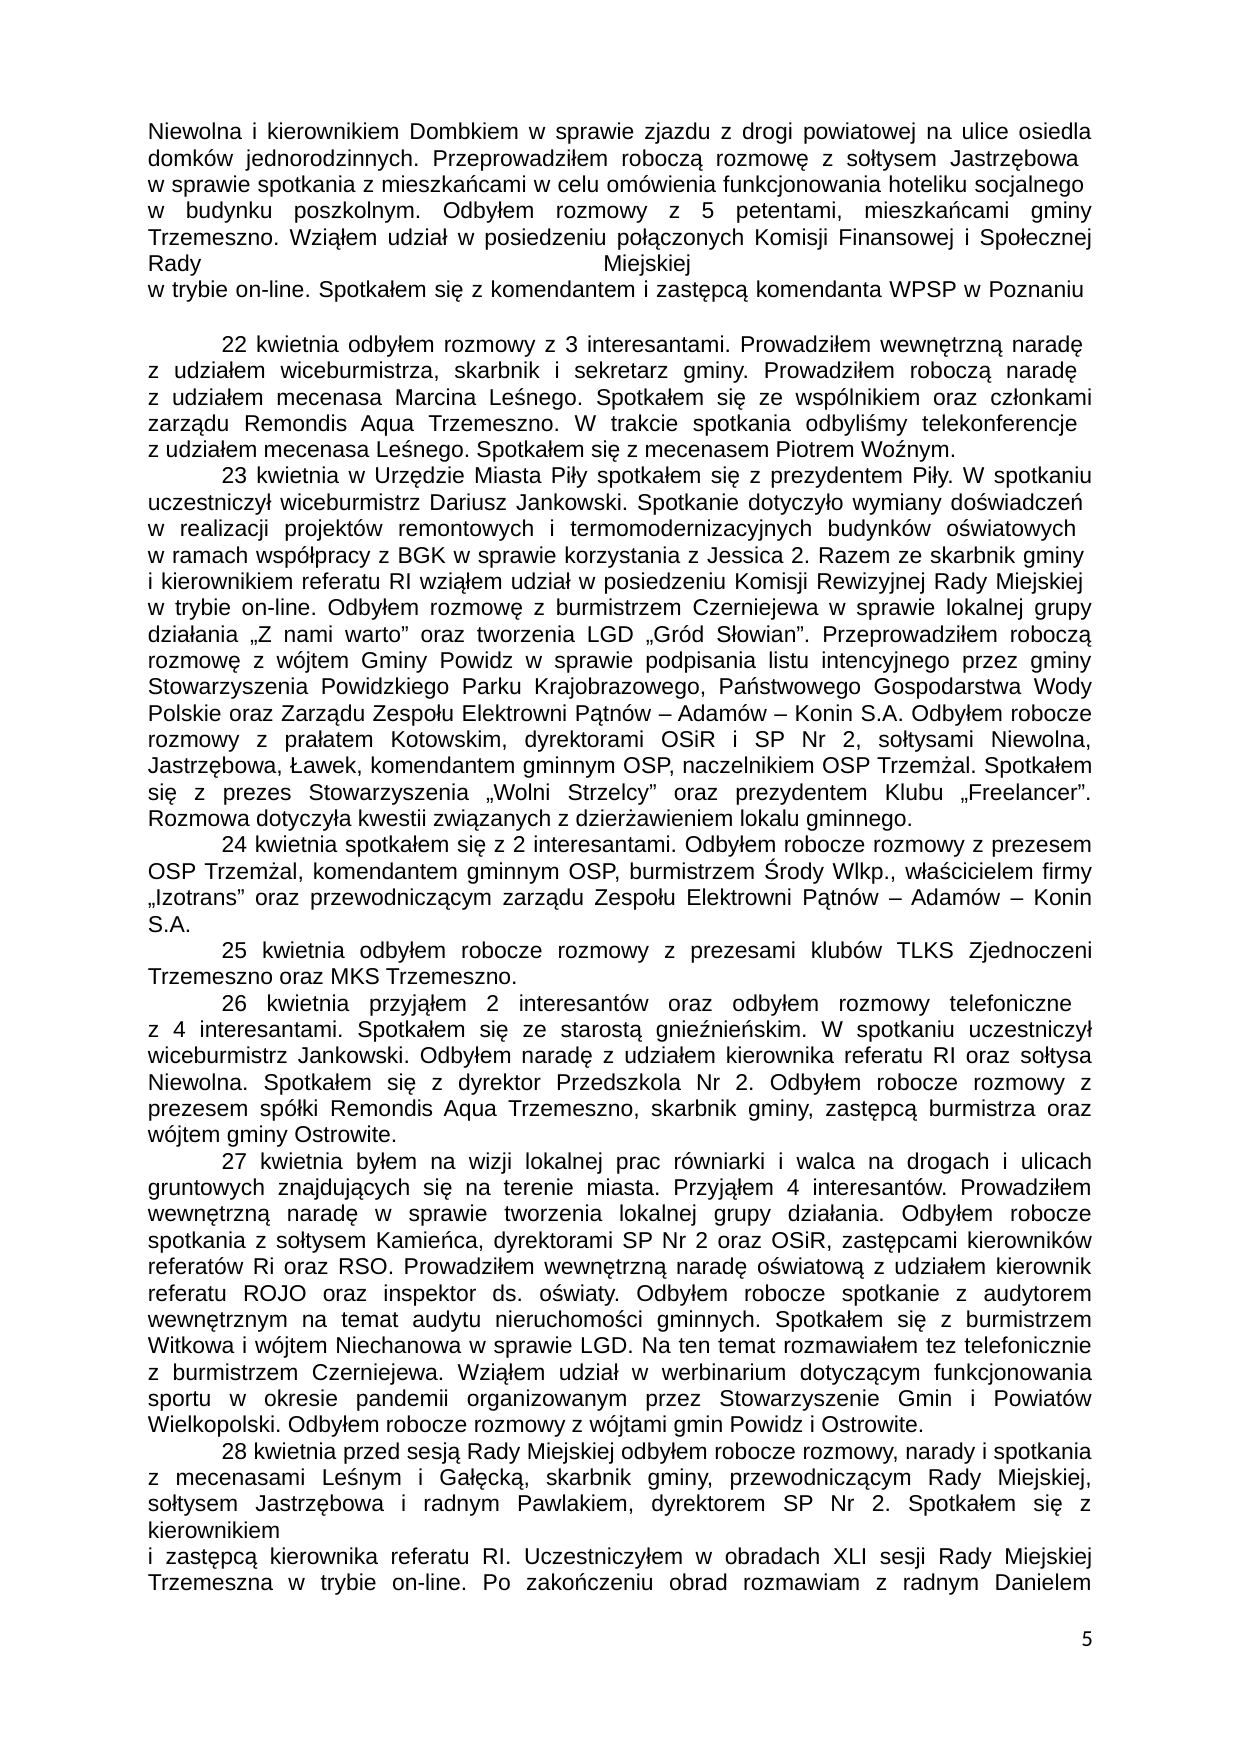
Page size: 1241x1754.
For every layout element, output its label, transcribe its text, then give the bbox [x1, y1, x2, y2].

text 23 kwietnia w Urzędzie Miasta Piły spotkałem się z prezydentem Piły. W spotkaniu uczestniczył wiceburmistrz Dariusz Jankowski. Spotkanie dotyczyło wymiany doświadczeń w realizacji projektów remontowych i termomodernizacyjnych budynków oświatowych w ramach współpracy z BGK w sprawie korzystania z Jessica 2. Razem ze skarbnik gminy i kierownikiem referatu RI wziąłem udział w posiedzeniu Komisji Rewizyjnej Rady Miejskiej w trybie on-line. Odbyłem rozmowę z burmistrzem Czerniejewa w sprawie lokalnej grupy działania „Z nami warto” oraz tworzenia LGD „Gród Słowian”. Przeprowadziłem roboczą rozmowę z wójtem Gminy Powidz w sprawie podpisania listu intencyjnego przez gminy Stowarzyszenia Powidzkiego Parku Krajobrazowego, Państwowego Gospodarstwa Wody Polskie oraz Zarządu Zespołu Elektrowni Pątnów – Adamów – Konin S.A. Odbyłem robocze rozmowy z prałatem Kotowskim, dyrektorami OSiR i SP Nr 2, sołtysami Niewolna, Jastrzębowa, Ławek, komendantem gminnym OSP, naczelnikiem OSP Trzemżal. Spotkałem się z prezes Stowarzyszenia „Wolni Strzelcy” oraz prezydentem Klubu „Freelancer”. Rozmowa dotyczyła kwestii związanych z dzierżawieniem lokalu gminnego. [148, 462, 1093, 831]
text 24 kwietnia spotkałem się z 2 interesantami. Odbyłem robocze rozmowy z prezesem OSP Trzemżal, komendantem gminnym OSP, burmistrzem Środy Wlkp., właścicielem firmy „Izotrans” oraz przewodniczącym zarządu Zespołu Elektrowni Pątnów – Adamów – Konin S.A. [148, 831, 1093, 937]
text 22 kwietnia odbyłem rozmowy z 3 interesantami. Prowadziłem wewnętrzną naradę z udziałem wiceburmistrza, skarbnik i sekretarz gminy. Prowadziłem roboczą naradę z udziałem mecenasa Marcina Leśnego. Spotkałem się ze wspólnikiem oraz członkami zarządu Remondis Aqua Trzemeszno. W trakcie spotkania odbyliśmy telekonferencje z udziałem mecenasa Leśnego. Spotkałem się z mecenasem Piotrem Woźnym. [148, 331, 1093, 462]
text 27 kwietnia byłem na wizji lokalnej prac równiarki i walca na drogach i ulicach gruntowych znajdujących się na terenie miasta. Przyjąłem 4 interesantów. Prowadziłem wewnętrzną naradę w sprawie tworzenia lokalnej grupy działania. Odbyłem robocze spotkania z sołtysem Kamieńca, dyrektorami SP Nr 2 oraz OSiR, zastępcami kierowników referatów Ri oraz RSO. Prowadziłem wewnętrzną naradę oświatową z udziałem kierownik referatu ROJO oraz inspektor ds. oświaty. Odbyłem robocze spotkanie z audytorem wewnętrznym na temat audytu nieruchomości gminnych. Spotkałem się z burmistrzem Witkowa i wójtem Niechanowa w sprawie LGD. Na ten temat rozmawiałem tez telefonicznie z burmistrzem Czerniejewa. Wziąłem udział w werbinarium dotyczącym funkcjonowania sportu w okresie pandemii organizowanym przez Stowarzyszenie Gmin i Powiatów Wielkopolski. Odbyłem robocze rozmowy z wójtami gmin Powidz i Ostrowite. [148, 1148, 1093, 1438]
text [148, 1438, 1093, 1596]
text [148, 118, 1093, 331]
text 25 kwietnia odbyłem robocze rozmowy z prezesami klubów TLKS Zjednoczeni Trzemeszno oraz MKS Trzemeszno. [148, 937, 1093, 989]
text 26 kwietnia przyjąłem 2 interesantów oraz odbyłem rozmowy telefoniczne z 4 interesantami. Spotkałem się ze starostą gnieźnieńskim. W spotkaniu uczestniczył wiceburmistrz Jankowski. Odbyłem naradę z udziałem kierownika referatu RI oraz sołtysa Niewolna. Spotkałem się z dyrektor Przedszkola Nr 2. Odbyłem robocze rozmowy z prezesem spółki Remondis Aqua Trzemeszno, skarbnik gminy, zastępcą burmistrza oraz wójtem gminy Ostrowite. [148, 989, 1093, 1148]
